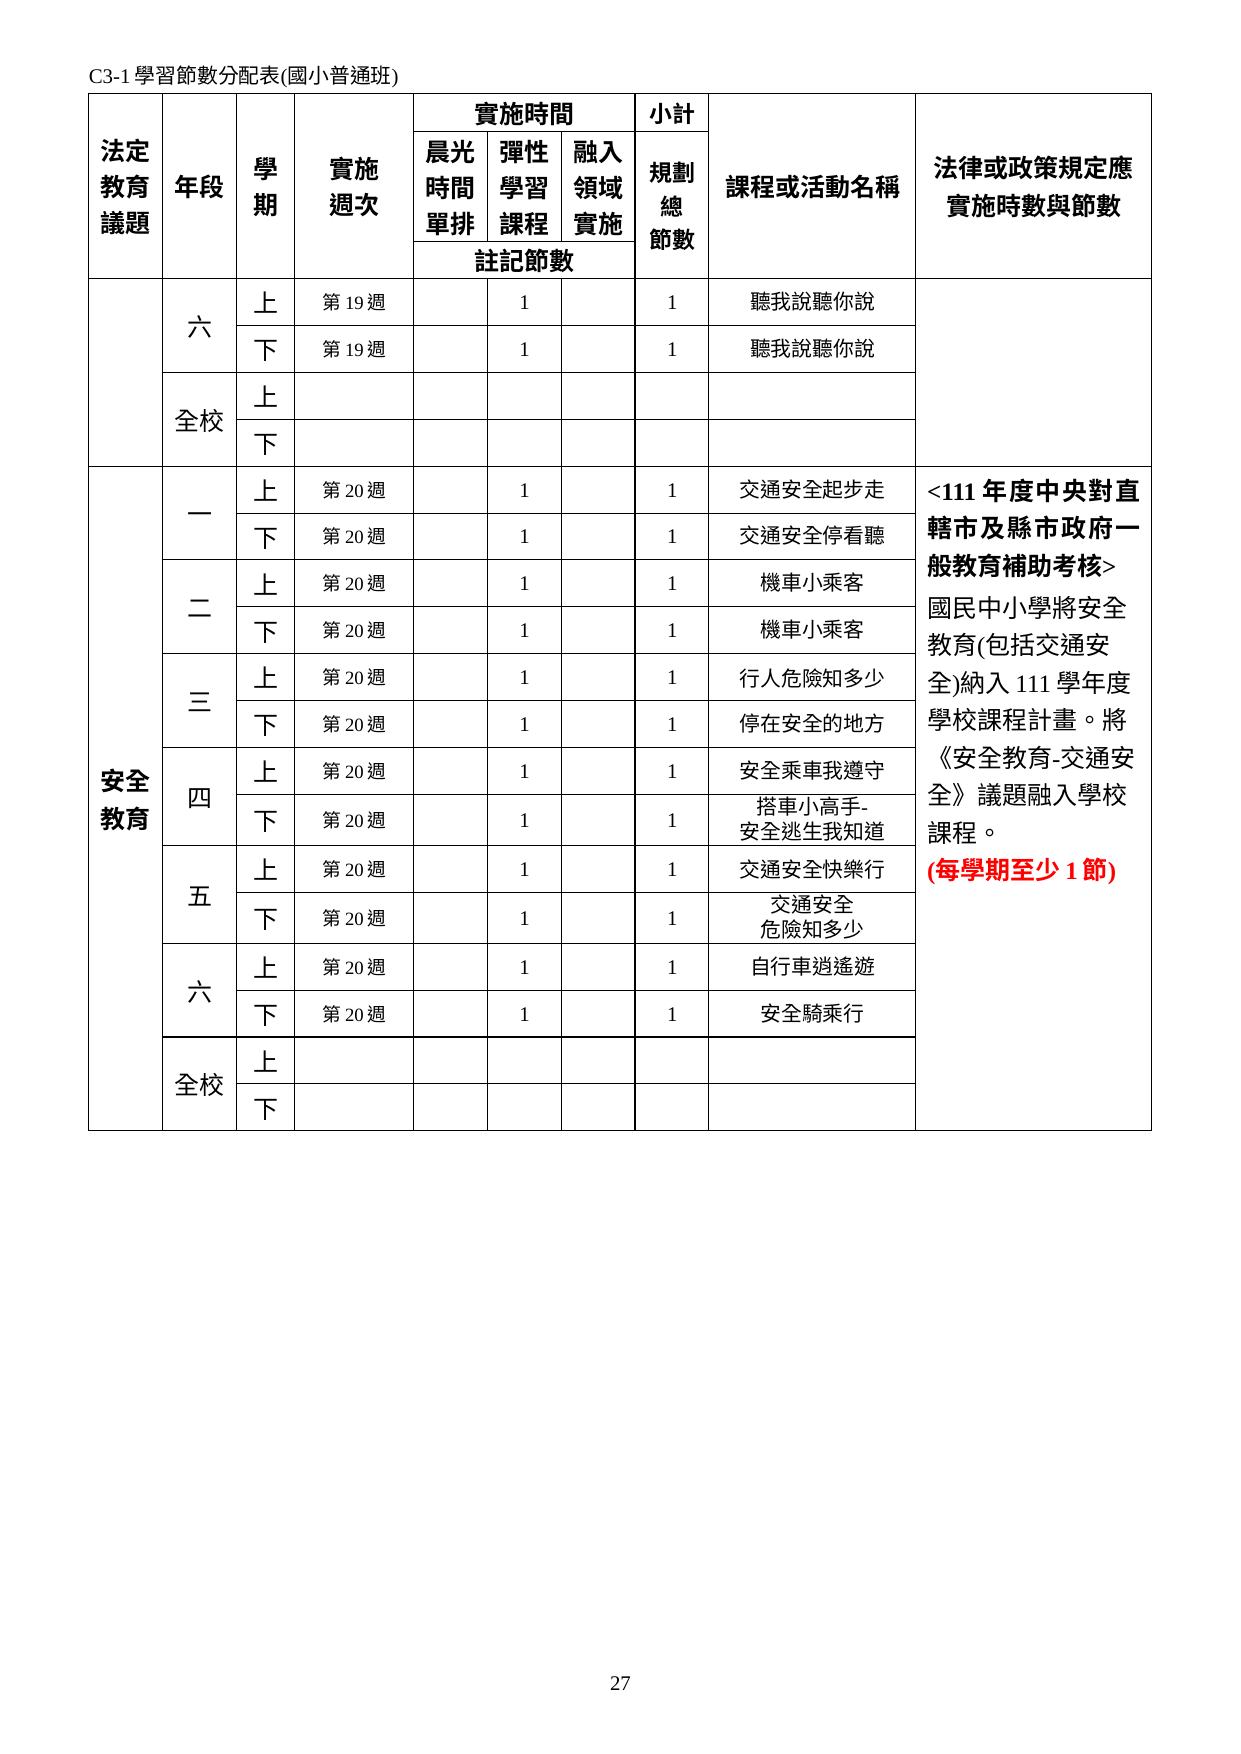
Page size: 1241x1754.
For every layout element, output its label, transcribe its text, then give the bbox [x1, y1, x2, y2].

table_cell [414, 1038, 487, 1083]
table_cell 下 [237, 1084, 294, 1130]
table_cell 1 [488, 607, 561, 653]
table_cell 1 [488, 893, 561, 943]
table_cell [562, 991, 634, 1036]
table_cell 交通安全停看聽 [709, 514, 915, 559]
table_cell 下 [237, 514, 294, 559]
table_cell [562, 944, 634, 989]
table_cell [562, 279, 634, 325]
table_cell 全校 [163, 1038, 236, 1130]
table_cell [562, 846, 634, 892]
table_cell 上 [237, 846, 294, 892]
table_cell [414, 991, 487, 1036]
table_cell [562, 701, 634, 747]
table_cell 第20週 [295, 893, 413, 943]
table_cell 安全教育 [89, 467, 162, 1130]
table_cell [709, 373, 915, 419]
table_cell 1 [488, 795, 561, 845]
table_cell [414, 514, 487, 559]
table_cell 1 [488, 560, 561, 606]
table_cell [636, 420, 708, 466]
table_cell [414, 467, 487, 512]
table_cell 第20週 [295, 944, 413, 989]
table_cell 融入 領域 實施 [562, 132, 634, 241]
table_cell 1 [636, 467, 708, 512]
table_cell 1 [488, 279, 561, 325]
table_header 法律或政策規定應 實施時數與節數 [916, 94, 1151, 278]
table_cell 第20週 [295, 467, 413, 512]
table_cell [636, 373, 708, 419]
table_cell 1 [488, 944, 561, 989]
table_cell [414, 654, 487, 700]
table_cell 下 [237, 701, 294, 747]
table_cell [414, 701, 487, 747]
table_cell [562, 326, 634, 372]
table_cell 第20週 [295, 748, 413, 794]
table_cell [414, 607, 487, 653]
table_header 小計 [636, 94, 708, 131]
table_cell [295, 420, 413, 466]
table_cell [562, 514, 634, 559]
table_cell [562, 893, 634, 943]
table_cell 第20週 [295, 795, 413, 845]
table_cell 全校 [163, 373, 236, 466]
table_cell [562, 560, 634, 606]
table_cell 第20週 [295, 607, 413, 653]
table_cell 安全騎乘行 [709, 991, 915, 1036]
table_cell 1 [636, 893, 708, 943]
table_cell 一 [163, 467, 236, 559]
table_cell 上 [237, 467, 294, 512]
table_cell [562, 795, 634, 845]
table_cell [488, 1038, 561, 1083]
table_cell 上 [237, 654, 294, 700]
table_cell [562, 654, 634, 700]
table_cell 交通安全快樂行 [709, 846, 915, 892]
table_cell 二 [163, 560, 236, 653]
table_cell 彈性 學習課程 [488, 132, 561, 241]
table_cell 第20週 [295, 991, 413, 1036]
table_cell [414, 560, 487, 606]
table_header 實施時間 [414, 94, 634, 131]
table_cell 1 [636, 560, 708, 606]
table_header 學期 [237, 94, 294, 278]
table_cell 上 [237, 279, 294, 325]
table_cell [414, 373, 487, 419]
table_cell 1 [488, 846, 561, 892]
table_cell [636, 1084, 708, 1130]
table_cell [295, 1084, 413, 1130]
table_cell 第20週 [295, 701, 413, 747]
table_cell 1 [636, 944, 708, 989]
table_cell 1 [488, 748, 561, 794]
table_cell 六 [163, 279, 236, 372]
table_cell 1 [636, 991, 708, 1036]
table_cell [562, 607, 634, 653]
table_cell 1 [636, 701, 708, 747]
table_cell 1 [636, 326, 708, 372]
table_cell 上 [237, 748, 294, 794]
table_cell 停在安全的地方 [709, 701, 915, 747]
table_header 法定 教育 議題 [89, 94, 162, 278]
table_cell 第20週 [295, 846, 413, 892]
table_cell 1 [488, 654, 561, 700]
table_cell [295, 373, 413, 419]
table_cell 六 [163, 944, 236, 1036]
table_cell [709, 420, 915, 466]
table_cell [414, 748, 487, 794]
table_cell 交通安全 危險知多少 [709, 893, 915, 943]
table_cell [488, 373, 561, 419]
table_cell [414, 893, 487, 943]
table_cell 1 [488, 514, 561, 559]
table_header 年段 [163, 94, 236, 278]
table_cell 下 [237, 607, 294, 653]
table_cell [414, 420, 487, 466]
table_cell 聽我說聽你說 [709, 279, 915, 325]
table_cell 五 [163, 846, 236, 943]
table_cell 註記節數 [414, 242, 634, 278]
table_cell [414, 279, 487, 325]
table_cell 1 [636, 279, 708, 325]
table_cell 自行車逍遙遊 [709, 944, 915, 989]
table_cell 行人危險知多少 [709, 654, 915, 700]
table_cell [488, 1084, 561, 1130]
table_cell 下 [237, 420, 294, 466]
table_cell [414, 795, 487, 845]
table_cell [636, 1038, 708, 1083]
table_cell 晨光時間單排 [414, 132, 487, 241]
table_cell 1 [636, 846, 708, 892]
table_cell 1 [488, 467, 561, 512]
table_cell 1 [636, 607, 708, 653]
table_cell [562, 1038, 634, 1083]
table_cell 聽我說聽你說 [709, 326, 915, 372]
table_cell [562, 1084, 634, 1130]
table_cell 安全乘車我遵守 [709, 748, 915, 794]
table_cell 三 [163, 654, 236, 747]
table_cell [414, 944, 487, 989]
table_cell 1 [636, 514, 708, 559]
table_cell 上 [237, 373, 294, 419]
table_cell 機車小乘客 [709, 560, 915, 606]
table_header 課程或活動名稱 [709, 94, 915, 278]
table_cell [709, 1084, 915, 1130]
table_cell 下 [237, 893, 294, 943]
table_cell 第20週 [295, 514, 413, 559]
table_cell [414, 326, 487, 372]
table_cell 第19週 [295, 279, 413, 325]
table_cell 下 [237, 326, 294, 372]
table_cell <111年度中央對直轄市及縣市政府一般教育補助考核> 國民中小學將安全教育(包括交通安全)納入111學年度學校課程計畫。將《安全教育-交通安全》議題融入學校課程。 (每學期至少1節) [916, 467, 1151, 1130]
table_cell [414, 846, 487, 892]
table_cell [295, 1038, 413, 1083]
table_cell 1 [488, 991, 561, 1036]
table_cell 規劃總 節數 [636, 132, 708, 278]
table_cell [562, 420, 634, 466]
table_cell 交通安全起步走 [709, 467, 915, 512]
table_cell [709, 1038, 915, 1083]
table_cell [562, 373, 634, 419]
table_cell [562, 467, 634, 512]
table_cell 第20週 [295, 654, 413, 700]
table_cell 第19週 [295, 326, 413, 372]
table_cell [414, 1084, 487, 1130]
table_cell 第20週 [295, 560, 413, 606]
table_cell [562, 748, 634, 794]
table_cell [488, 420, 561, 466]
table_header 實施 週次 [295, 94, 413, 278]
table_cell 搭車小高手- 安全逃生我知道 [709, 795, 915, 845]
table_cell 上 [237, 944, 294, 989]
table_cell 上 [237, 560, 294, 606]
table_cell 上 [237, 1038, 294, 1083]
table_cell 1 [636, 795, 708, 845]
table_cell 下 [237, 795, 294, 845]
table_cell 下 [237, 991, 294, 1036]
table_cell 1 [636, 654, 708, 700]
table_cell 1 [488, 326, 561, 372]
table_cell 機車小乘客 [709, 607, 915, 653]
table_cell 1 [488, 701, 561, 747]
table_cell 四 [163, 748, 236, 845]
table_cell 1 [636, 748, 708, 794]
